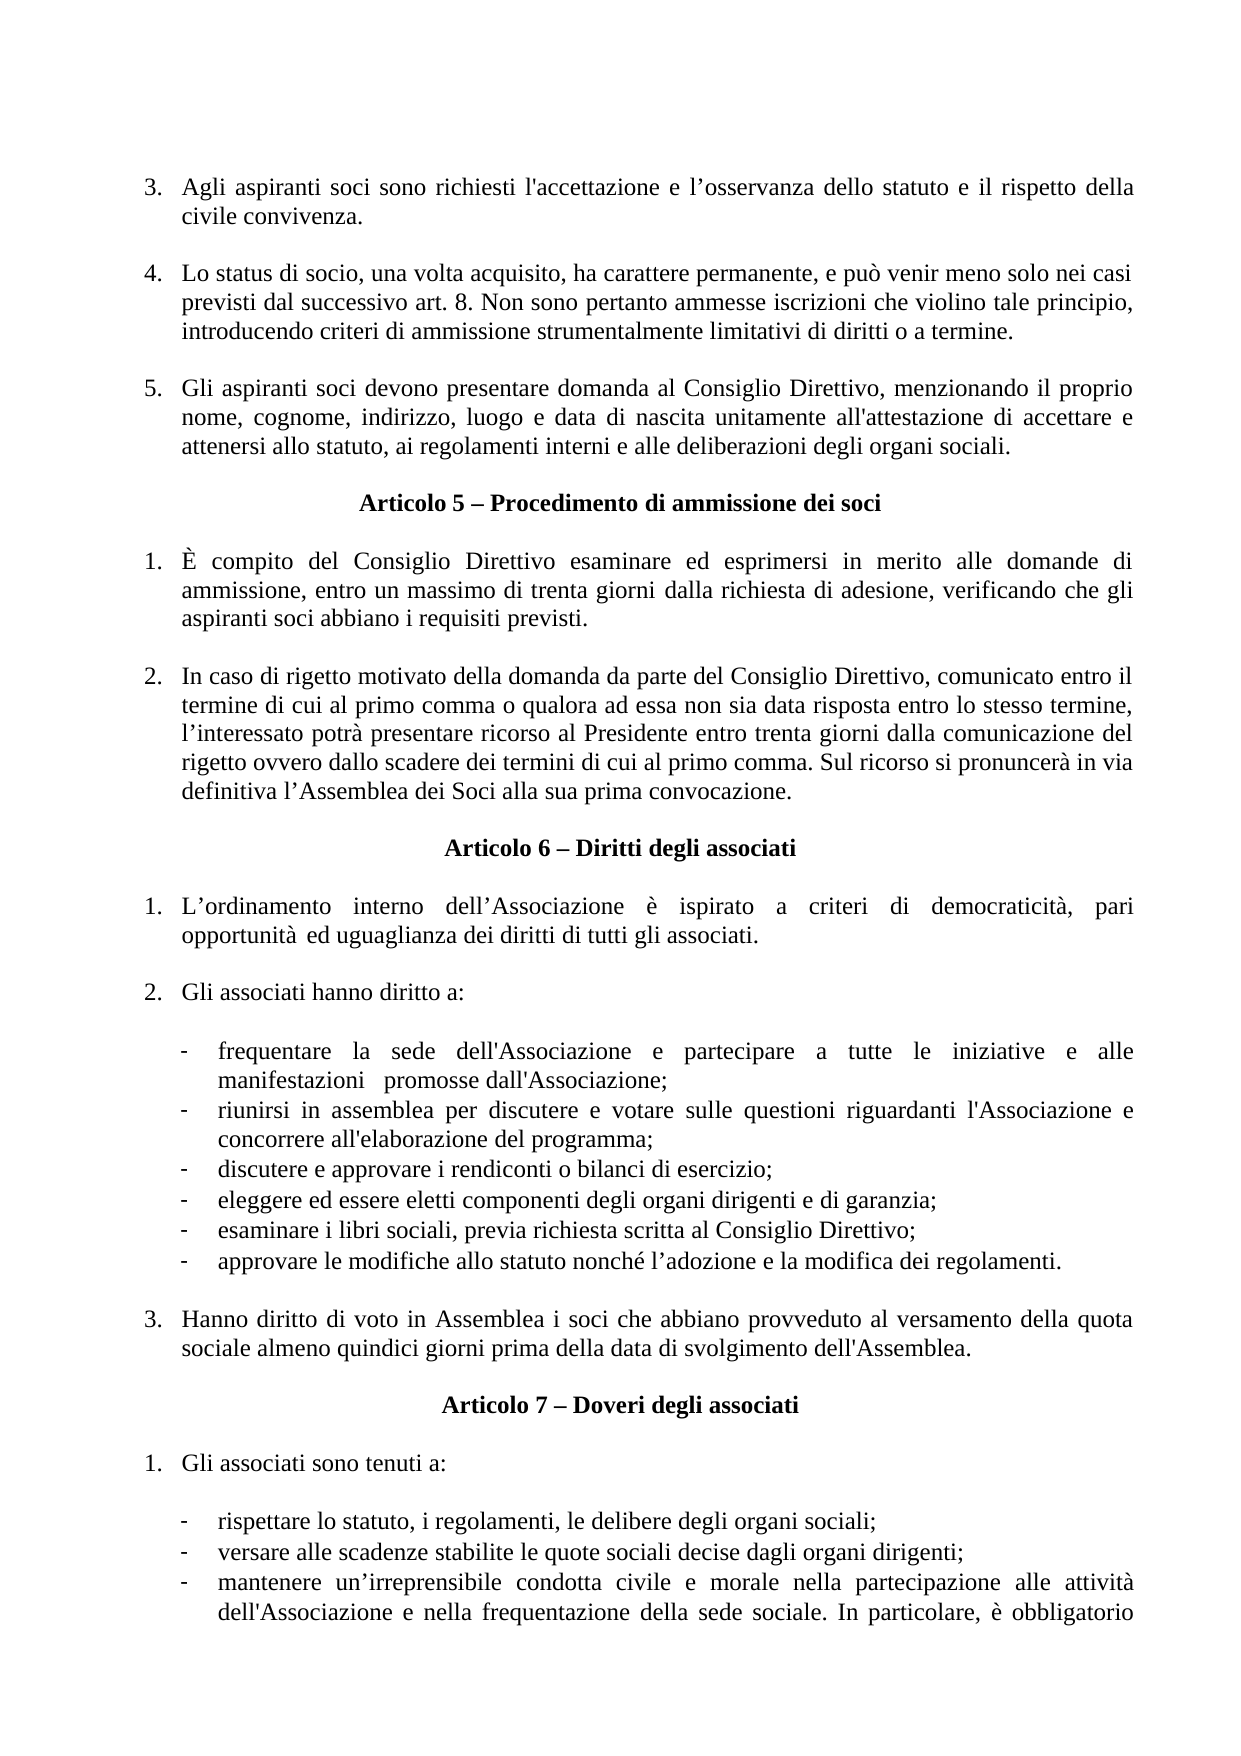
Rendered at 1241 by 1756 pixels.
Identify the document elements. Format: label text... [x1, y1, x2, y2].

text Articolo 7 – Doveri degli associati [106, 1390, 1134, 1419]
list versare alle scadenze stabilite le quote sociali decise dagli organi dirigenti; [180, 1536, 1134, 1566]
list In caso di rigetto motivato della domanda da parte del Consiglio Direttivo, comunicato entro il termine di cui al primo comma o qualora ad essa non sia data risposta entro lo stesso termine, l’interessato potrà presentare ricorso al Presidente entro trenta giorni dalla comunicazione del rigetto ovvero dallo scadere dei termini di cui al primo comma. Sul ricorso si pronuncerà in via definitiva l’Assemblea dei Soci alla sua prima convocazione. [144, 661, 1134, 805]
list rispettare lo statuto, i regolamenti, le delibere degli organi sociali; [180, 1505, 1134, 1536]
text Articolo 6 – Diritti degli associati [106, 833, 1134, 862]
list riunirsi in assemblea per discutere e votare sulle questioni riguardanti l'Associazione e concorrere all'elaborazione del programma; [180, 1094, 1134, 1153]
list Gli associati sono tenuti a: [144, 1448, 1134, 1477]
list Lo status di socio, una volta acquisito, ha carattere permanente, e può venir meno solo nei casi previsti dal successivo art. 8. Non sono pertanto ammesse iscrizioni che violino tale principio, introducendo criteri di ammissione strumentalmente limitativi di diritti o a termine. [144, 258, 1134, 345]
text Articolo 5 – Procedimento di ammissione dei soci [106, 488, 1134, 517]
list È compito del Consiglio Direttivo esaminare ed esprimersi in merito alle domande di ammissione, entro un massimo di trenta giorni dalla richiesta di adesione, verificando che gli aspiranti soci abbiano i requisiti previsti. [144, 546, 1134, 632]
list L’ordinamento interno dell’Associazione è ispirato a criteri di democraticità, pari opportunità ed uguaglianza dei diritti di tutti gli associati. [144, 891, 1134, 948]
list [180, 1566, 1134, 1626]
list eleggere ed essere eletti componenti degli organi dirigenti e di garanzia; [180, 1184, 1134, 1214]
list Gli associati hanno diritto a: [144, 977, 1134, 1006]
list Hanno diritto di voto in Assemblea i soci che abbiano provveduto al versamento della quota sociale almeno quindici giorni prima della data di svolgimento dell'Assemblea. [144, 1304, 1134, 1362]
list discutere e approvare i rendiconti o bilanci di esercizio; [180, 1153, 1134, 1184]
list frequentare la sede dell'Associazione e partecipare a tutte le iniziative e alle manifestazioni promosse dall'Associazione; [180, 1035, 1134, 1094]
list Agli aspiranti soci sono richiesti l'accettazione e l’osservanza dello statuto e il rispetto della civile convivenza. [144, 172, 1134, 230]
list approvare le modifiche allo statuto nonché l’adozione e la modifica dei regolamenti. [180, 1245, 1134, 1275]
list Gli aspiranti soci devono presentare domanda al Consiglio Direttivo, menzionando il proprio nome, cognome, indirizzo, luogo e data di nascita unitamente all'attestazione di accettare e attenersi allo statuto, ai regolamenti interni e alle deliberazioni degli organi sociali. [144, 373, 1134, 460]
list esaminare i libri sociali, previa richiesta scritta al Consiglio Direttivo; [180, 1214, 1134, 1245]
